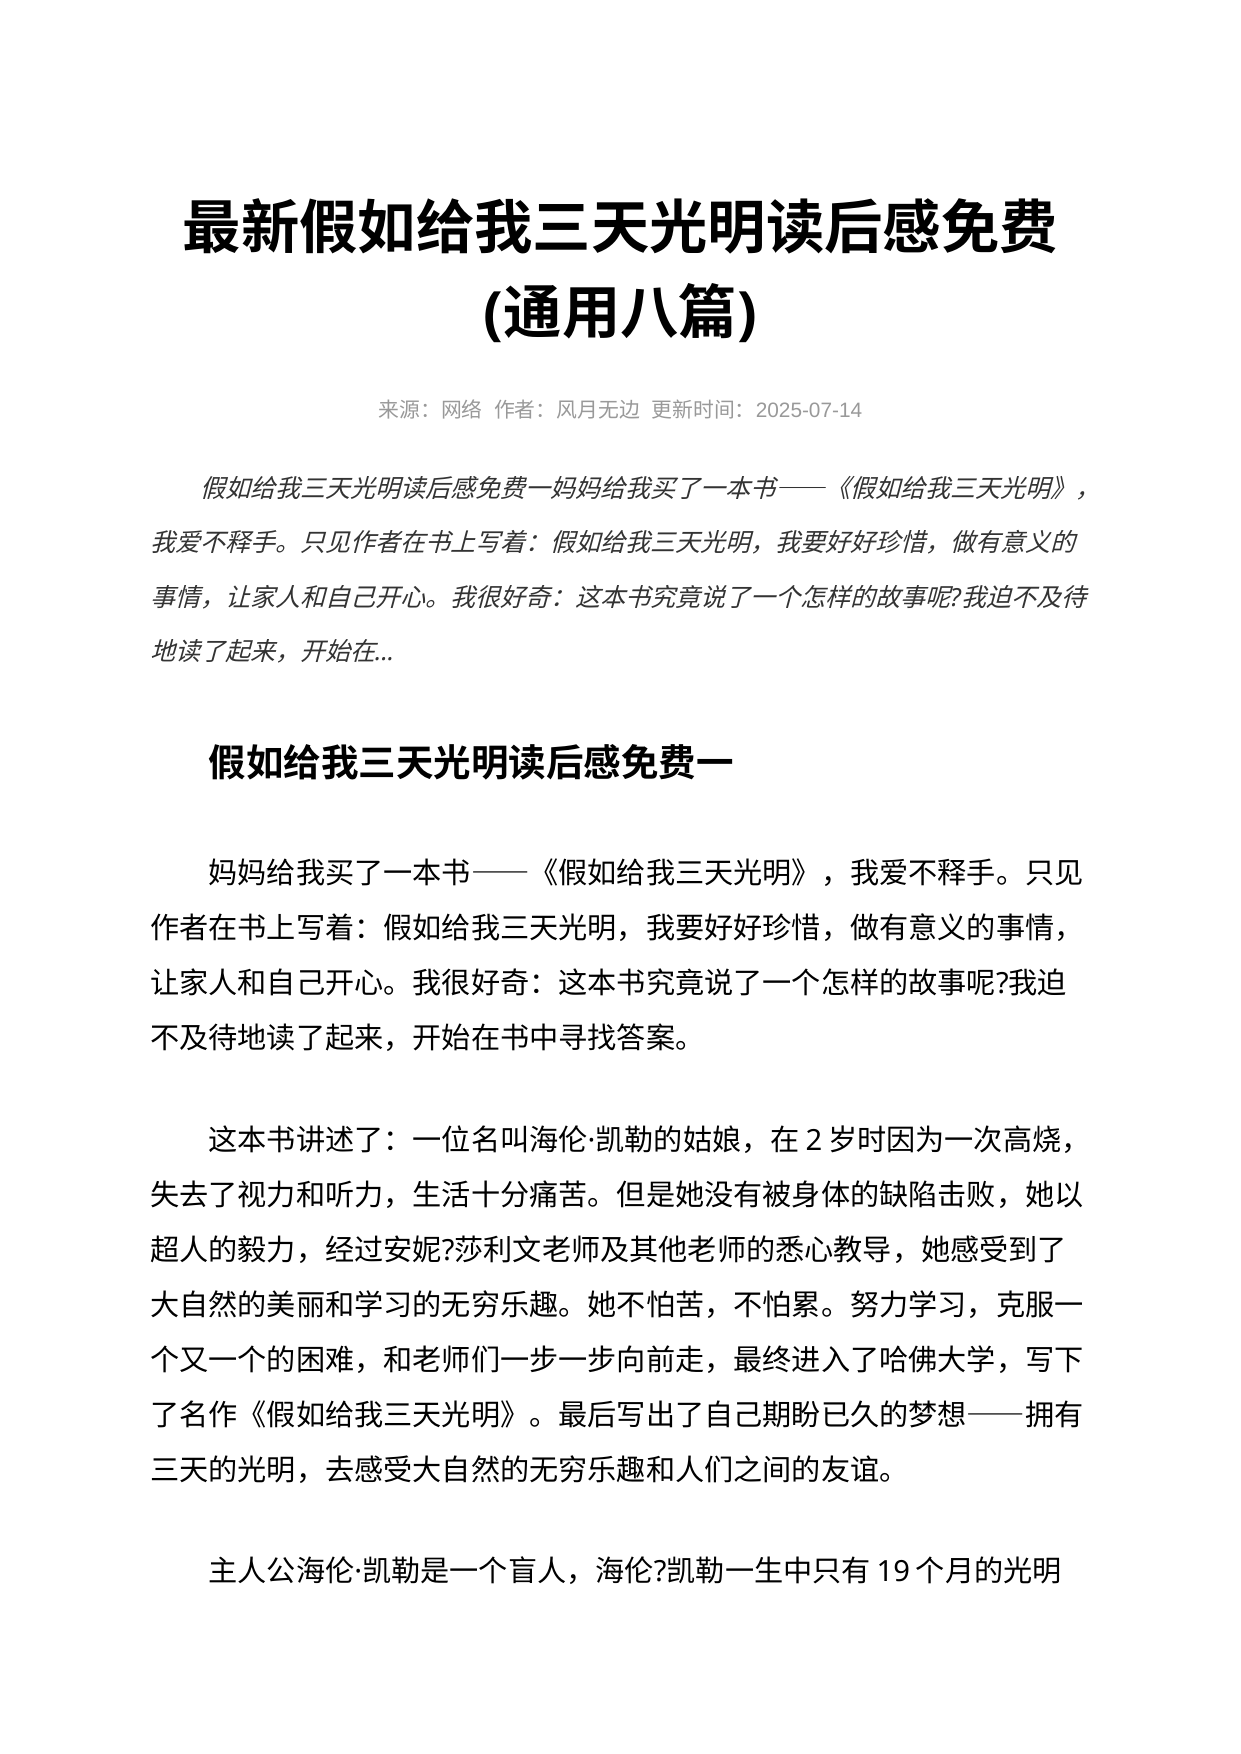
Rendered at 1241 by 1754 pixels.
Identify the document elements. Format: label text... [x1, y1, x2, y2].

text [150, 1548, 1090, 1590]
text 这本书讲述了：一位名叫海伦·凯勒的姑娘，在2岁时因为一次高烧，失去了视力和听力，生活十分痛苦。但是她没有被身体的缺陷击败，她以超人的毅力，经过安妮?莎利文老师及其他老师的悉心教导，她感受到了大自然的美丽和学习的无穷乐趣。她不怕苦，不怕累。努力学习，克服一个又一个的困难，和老师们一步一步向前走，最终进入了哈佛大学，写下了名作《假如给我三天光明》。最后写出了自己期盼已久的梦想——拥有三天的光明，去感受大自然的无穷乐趣和人们之间的友谊。 [150, 1117, 1090, 1488]
text 假如给我三天光明读后感免费一 [150, 733, 1090, 787]
text 来源：网络 作者：风月无边 更新时间：2025-07-14 [150, 397, 1090, 421]
text 妈妈给我买了一本书——《假如给我三天光明》，我爱不释手。只见作者在书上写着：假如给我三天光明，我要好好珍惜，做有意义的事情，让家人和自己开心。我很好奇：这本书究竟说了一个怎样的故事呢?我迫不及待地读了起来，开始在书中寻找答案。 [150, 850, 1090, 1057]
text 假如给我三天光明读后感免费一妈妈给我买了一本书——《假如给我三天光明》，我爱不释手。只见作者在书上写着：假如给我三天光明，我要好好珍惜，做有意义的事情，让家人和自己开心。我很好奇：这本书究竟说了一个怎样的故事呢?我迫不及待地读了起来，开始在... [150, 468, 1090, 668]
subtitle 最新假如给我三天光明读后感免费(通用八篇) [150, 181, 1090, 351]
